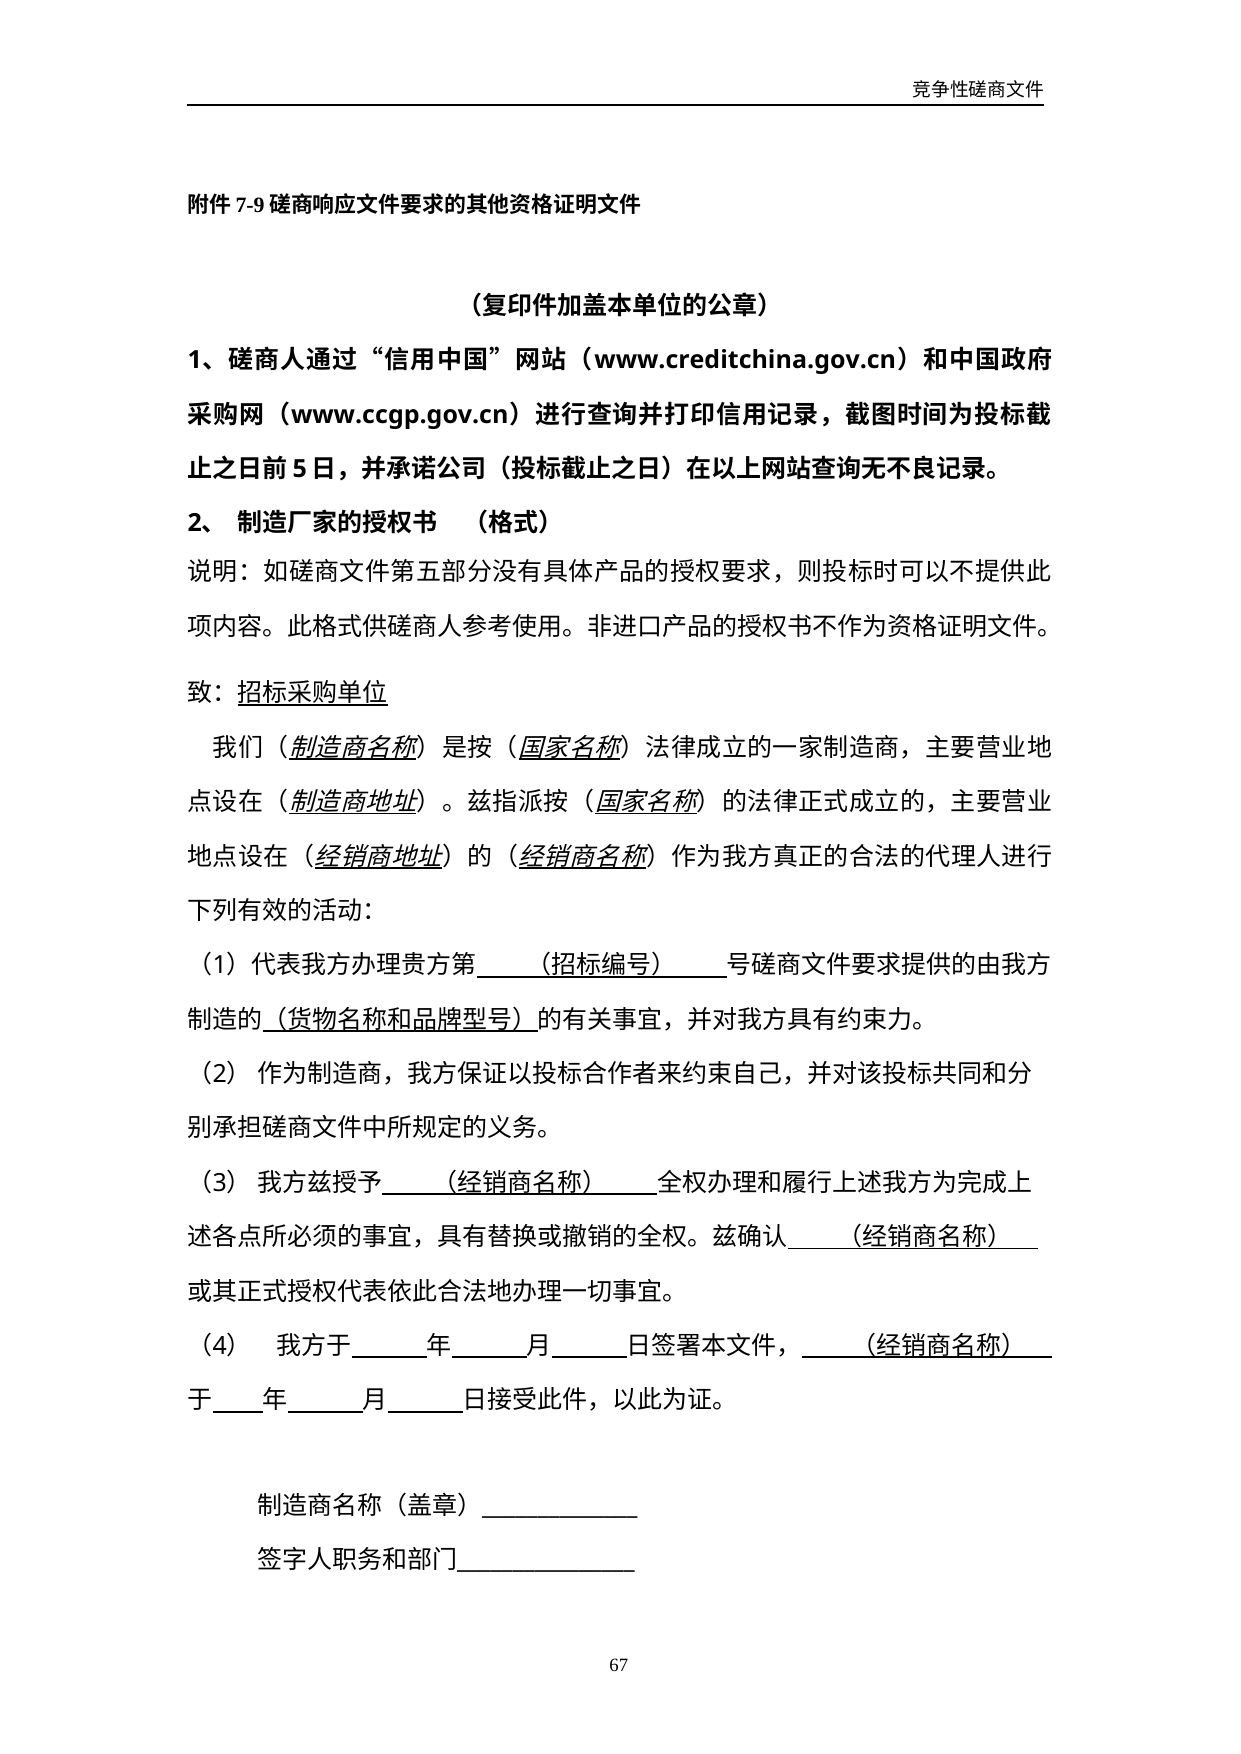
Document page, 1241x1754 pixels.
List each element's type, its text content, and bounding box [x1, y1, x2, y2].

text 制造商名称（盖章）______________ [231, 1485, 1053, 1521]
text 签字人职务和部门________________ [231, 1539, 1053, 1576]
text 说明：如磋商文件第五部分没有具体产品的授权要求，则投标时可以不提供此项内容。此格式供磋商人参考使用。非进口产品的授权书不作为资格证明文件。 [187, 552, 1053, 642]
text （4） 我方于 年 月 日签署本文件， （经销商名称） 于 年 月 日接受此件，以此为证。 [187, 1325, 1053, 1416]
text （3） 我方兹授予 （经销商名称） 全权办理和履行上述我方为完成上述各点所必须的事宜，具有替换或撤销的全权。兹确认 （经销商名称） 或其正式授权代表依此合法地办理一切事宜。 [187, 1162, 1053, 1307]
subtitle 附件7-9磋商响应文件要求的其他资格证明文件 [187, 187, 1053, 219]
text 1、磋商人通过“信用中国”网站（www.creditchina.gov.cn）和中国政府采购网（www.ccgp.gov.cn）进行查询并打印信用记录，截图时间为投标截止之日前5日，并承诺公司（投标截止之日）在以上网站查询无不良记录。 [187, 340, 1053, 485]
text 致：招标采购单位 [187, 673, 1053, 709]
text （1）代表我方办理贵方第 （招标编号） 号磋商文件要求提供的由我方制造的（货物名称和品牌型号）的有关事宜，并对我方具有约束力。 [187, 945, 1053, 1035]
text 2、 制造厂家的授权书 （格式） [187, 503, 1053, 539]
text 我们（制造商名称）是按（国家名称）法律成立的一家制造商，主要营业地点设在（制造商地址）。兹指派按（国家名称）的法律正式成立的，主要营业地点设在（经销商地址）的（经销商名称）作为我方真正的合法的代理人进行下列有效的活动： [187, 727, 1053, 927]
text （2） 作为制造商，我方保证以投标合作者来约束自己，并对该投标共同和分别承担磋商文件中所规定的义务。 [187, 1053, 1053, 1144]
text （复印件加盖本单位的公章） [187, 285, 1053, 322]
